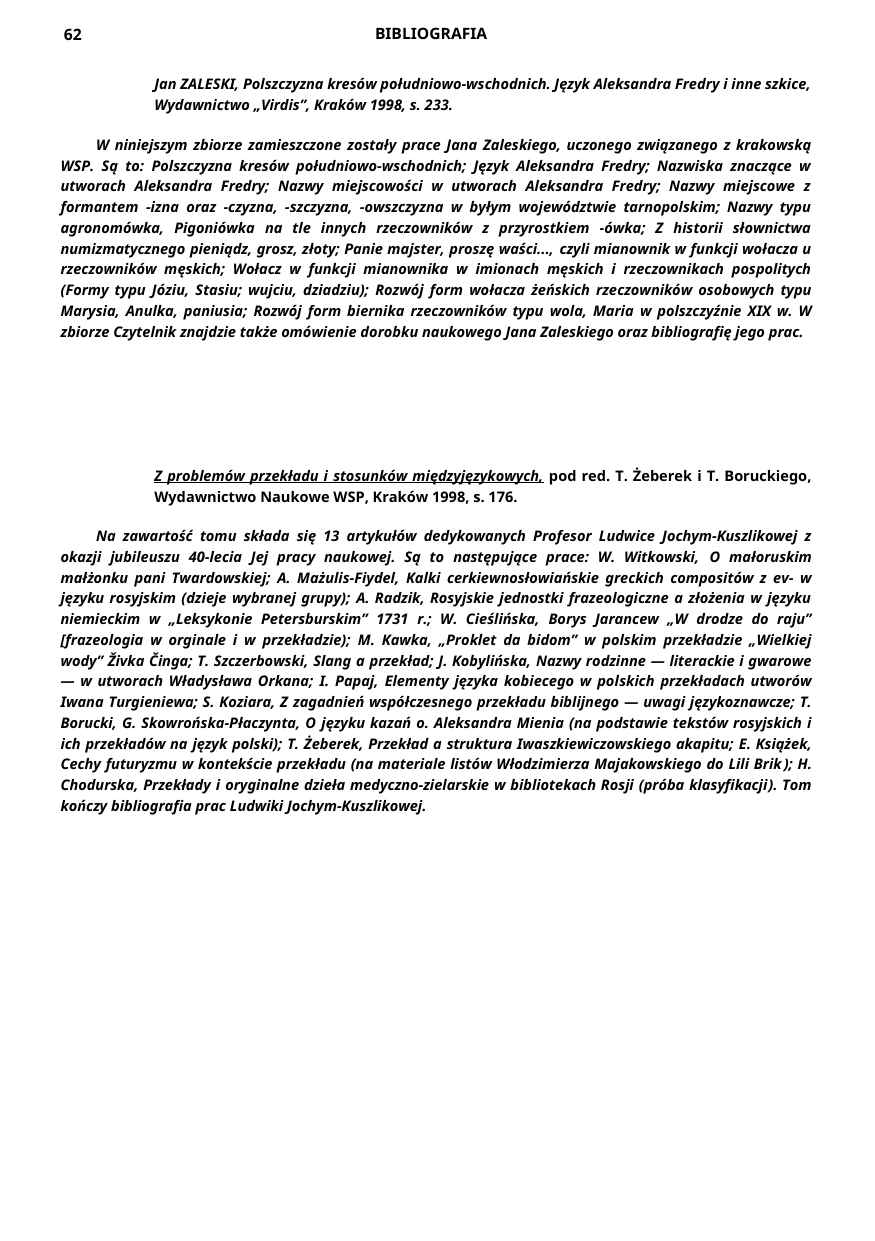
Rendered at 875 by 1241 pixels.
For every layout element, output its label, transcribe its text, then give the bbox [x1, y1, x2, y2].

text 62 [64, 28, 82, 44]
text BIBLIOGRAFIA [375, 27, 487, 43]
text Na zawartość tomu składa się 13 artykułów dedykowanych Profesor Ludwice Jochym-Kuszlikowej z okazji jubileuszu 40-lecia Jej pracy naukowej. Są to następujące prace: W. Witkowski, O małoruskim małżonku pani Twardowskiej; A. Mażulis-Fiydel, Kalki cerkiewnosłowiańskie greckich compositów z ev- w języku rosyjskim (dzieje wybranej grupy); A. Radzik, Rosyjskie jednostki frazeologiczne a złożenia w języku niemieckim w „Leksykonie Petersburskim” 1731 r.; W. Cieślińska, Borys Jarancew „W drodze do raju” [frazeologia w orginale i w przekładzie); M. Kawka, „Proklet da bidom” w polskim przekładzie „Wielkiej wody” Živka Činga; T. Szczerbowski, Slang a przekład; J. Kobylińska, Nazwy rodzinne — literackie i gwarowe — w utworach Władysława Orkana; I. Papaj, Elementy języka kobiecego w polskich przekładach utworów Iwana Turgieniewa; S. Koziara, Z zagadnień współczesnego przekładu biblijnego — uwagi językoznawcze; T. Borucki, G. Skowrońska-Płaczynta, O języku kazań o. Aleksandra Mienia (na podstawie tekstów rosyjskich i ich przekładów na język polski); T. Żeberek, Przekład a struktura Iwaszkiewiczowskiego akapitu; E. Książek, Cechy futuryzmu w kontekście przekładu (na materiale listów Włodzimierza Majakowskiego do Lili Brik); H. Chodurska, Przekłady i oryginalne dzieła medyczno-zielarskie w bibliotekach Rosji (próba klasyfikacji). Tom kończy bibliografia prac Ludwiki Jochym-Kuszlikowej. [60, 525, 812, 815]
text W niniejszym zbiorze zamieszczone zostały prace Jana Zaleskiego, uczonego związanego z krakowską WSP. Są to: Polszczyzna kresów południowo-wschodnich; Język Aleksandra Fredry; Nazwiska znaczące w utworach Aleksandra Fredry; Nazwy miejscowości w utworach Aleksandra Fredry; Nazwy miejscowe z formantem -izna oraz -czyzna, -szczyzna, -owszczyzna w byłym województwie tarnopolskim; Nazwy typu agronomówka, Pigoniówka na tle innych rzeczowników z przyrostkiem -ówka; Z historii słownictwa numizmatycznego pieniądz, grosz, złoty; Panie majster, proszę waści..., czyli mianownik w funkcji wołacza u rzeczowników męskich; Wołacz w funkcji mianownika w imionach męskich i rzeczownikach pospolitych (Formy typu Józiu, Stasiu; wujciu, dziadziu); Rozwój form wołacza żeńskich rzeczowników osobowych typu Marysia, Anulka, paniusia; Rozwój form biernika rzeczowników typu wola, Maria w polszczyźnie XIX w. W zbiorze Czytelnik znajdzie także omówienie dorobku naukowego Jana Zaleskiego oraz bibliografię jego prac. [60, 134, 812, 341]
text Z problemów przekładu i stosunków międzyjęzykowych, pod red. T. Żeberek i T. Boruckiego, Wydawnictwo Naukowe WSP, Kraków 1998, s. 176. [154, 464, 812, 506]
text Jan ZALESKI, Polszczyzna kresów południowo-wschodnich. Język Aleksandra Fredry i inne szkice, Wydawnictwo „Virdis”, Kraków 1998, s. 233. [154, 72, 812, 115]
